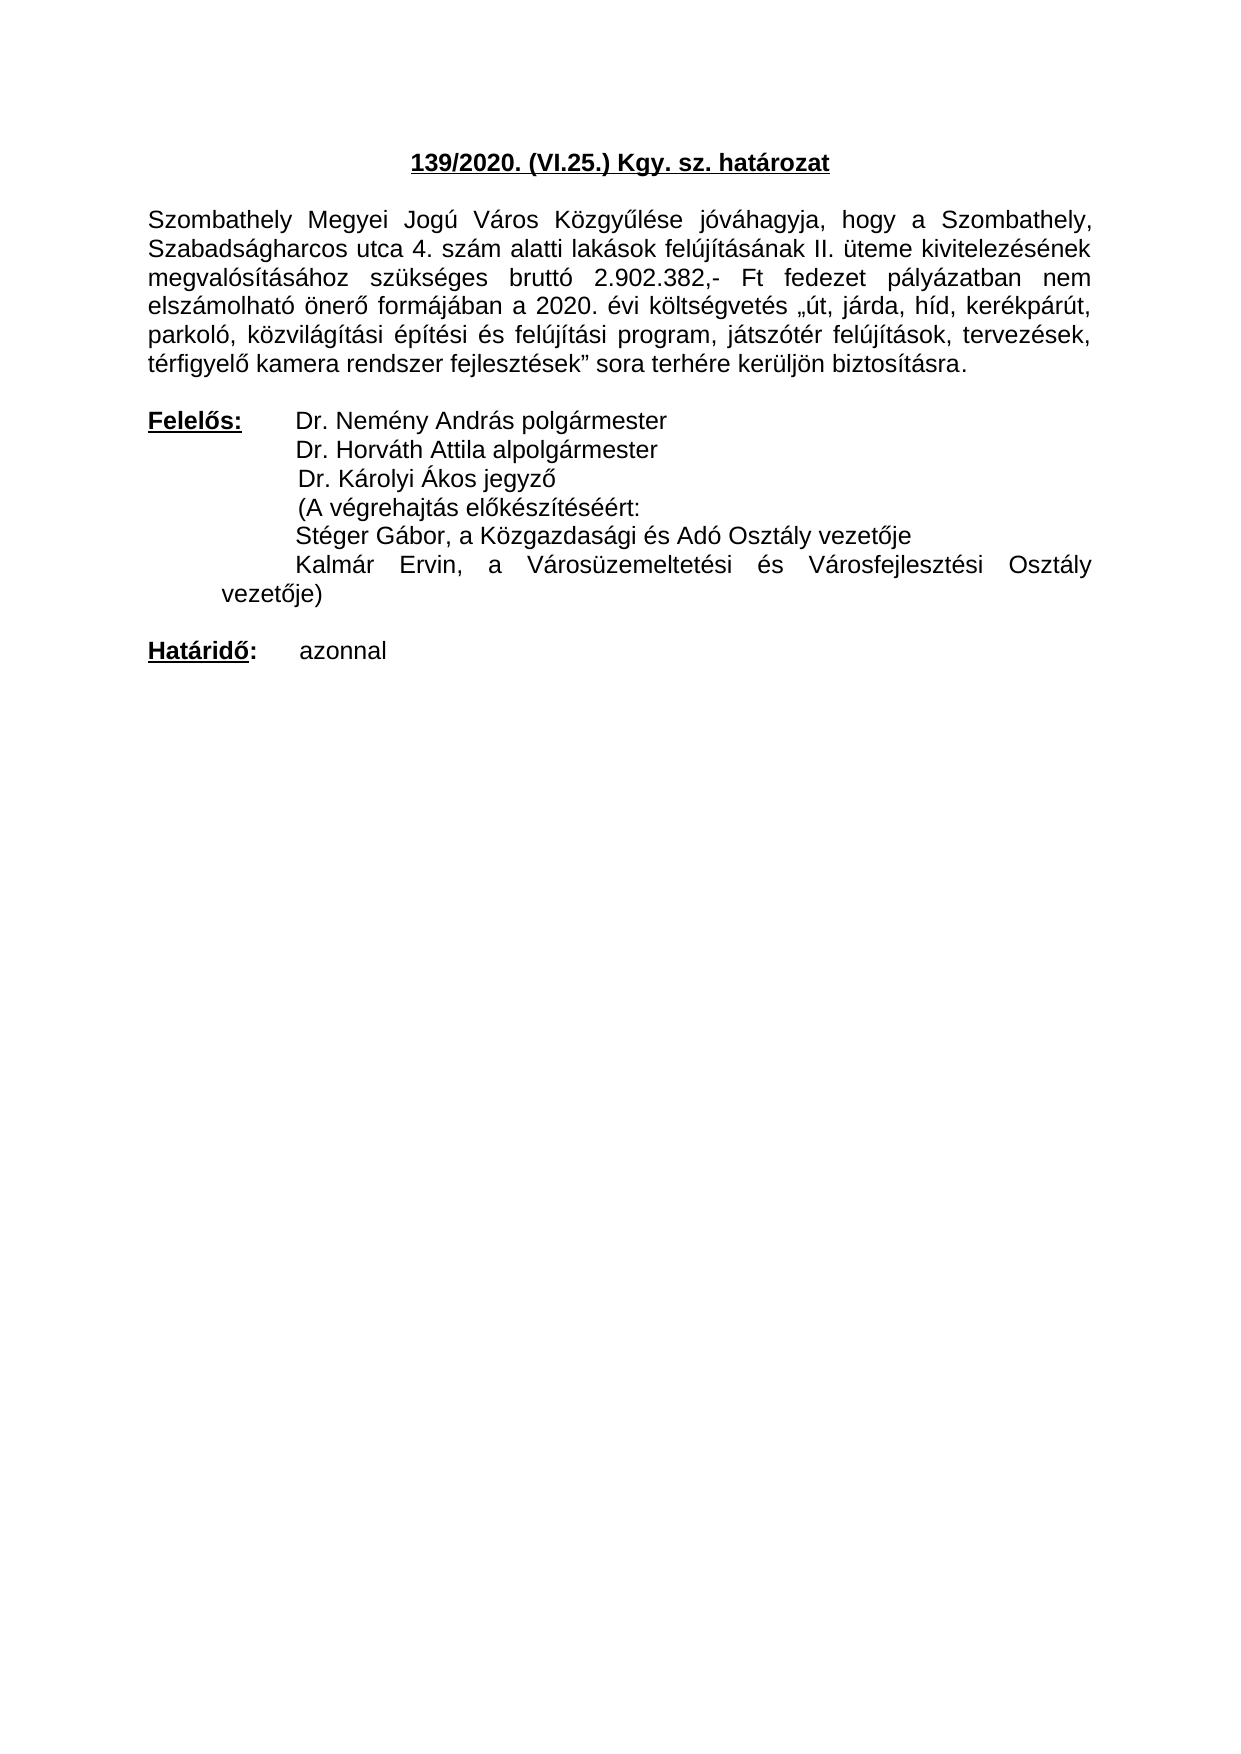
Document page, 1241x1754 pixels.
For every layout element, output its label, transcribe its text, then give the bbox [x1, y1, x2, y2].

list Szombathely Megyei Jogú Város Közgyűlése jóváhagyja, hogy a Szombathely, Szabadságharcos utca 4. szám alatti lakások felújításának II. üteme kivitelezésének megvalósításához szükséges bruttó 2.902.382,- Ft fedezet pályázatban nem elszámolható önerő formájában a 2020. évi költségvetés „út, járda, híd, kerékpárút, parkoló, közvilágítási építési és felújítási program, játszótér felújítások, tervezések, térfigyelő kamera rendszer fejlesztések” sora terhére kerüljön biztosításra. [148, 205, 1093, 378]
text Dr. Károlyi Ákos jegyző [221, 464, 1093, 493]
text Felelős: Dr. Nemény András polgármester [148, 406, 1093, 435]
text 139/2020. (VI.25.) Kgy. sz. határozat [148, 148, 1093, 176]
text Dr. Horváth Attila alpolgármester [221, 435, 1093, 464]
text (A végrehajtás előkészítéséért: [221, 493, 1093, 521]
text Stéger Gábor, a Közgazdasági és Adó Osztály vezetője [221, 521, 1093, 550]
text Határidő: azonnal [148, 636, 1093, 665]
text Kalmár Ervin, a Városüzemeltetési és Városfejlesztési Osztály vezetője) [221, 550, 1093, 608]
